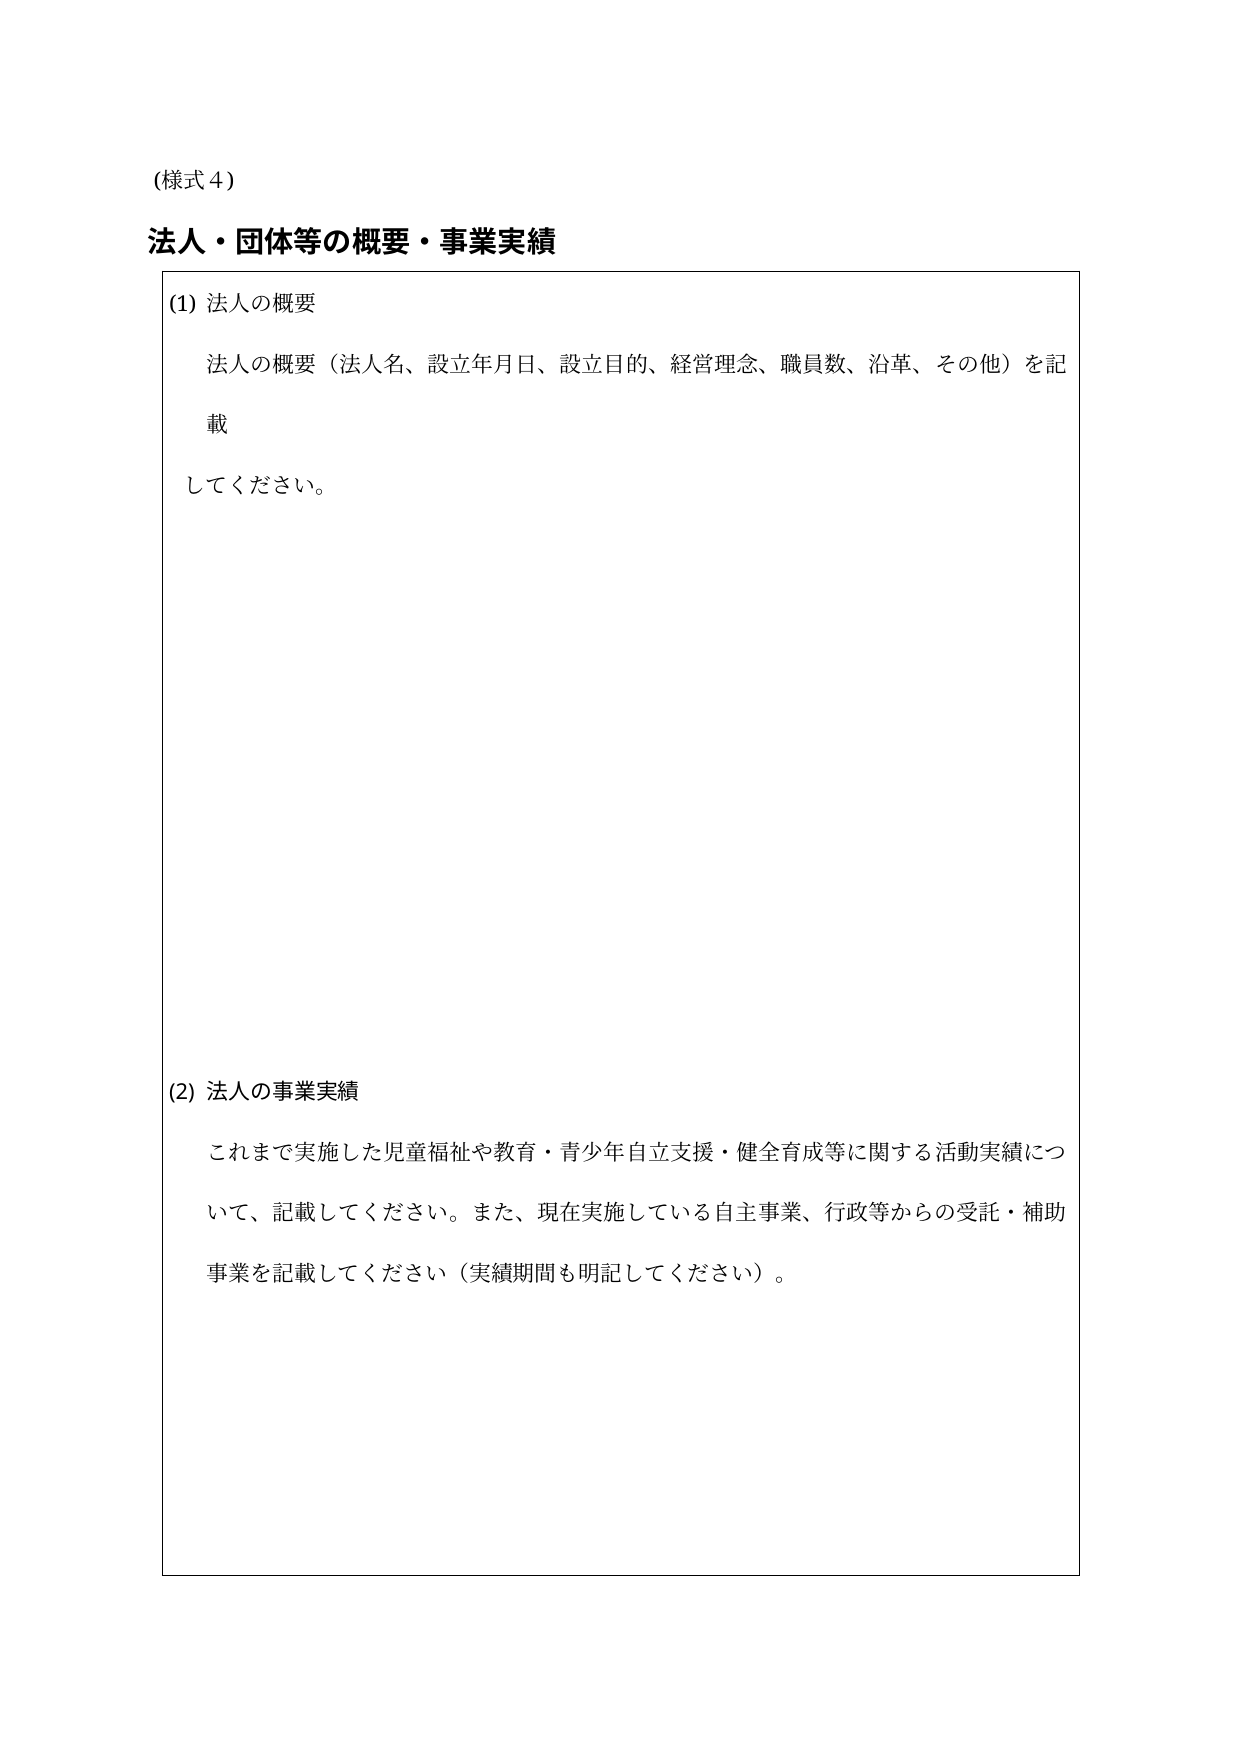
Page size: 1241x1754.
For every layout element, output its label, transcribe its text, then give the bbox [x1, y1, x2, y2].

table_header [163, 272, 1079, 1575]
text (様式４) [148, 149, 1092, 210]
text 法人・団体等の概要・事業実績 [148, 210, 1092, 271]
